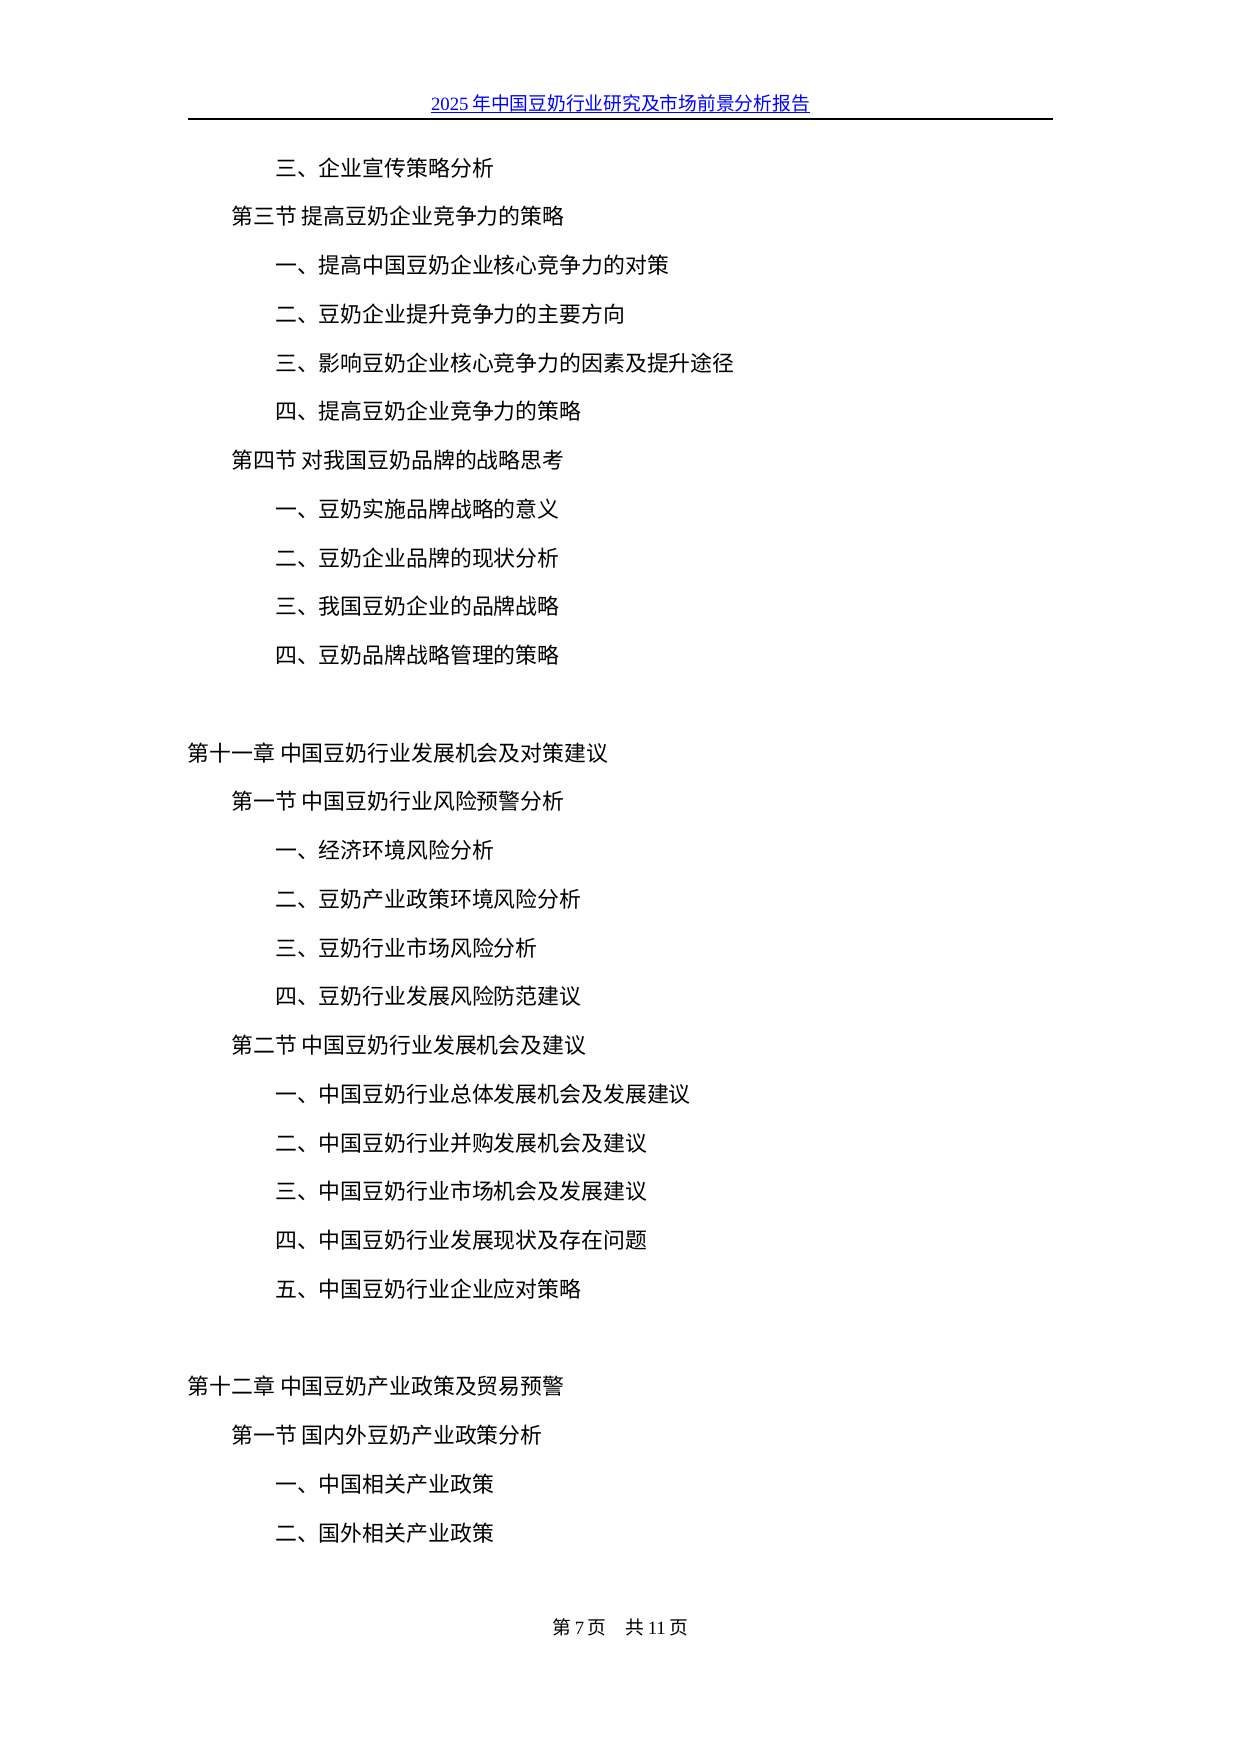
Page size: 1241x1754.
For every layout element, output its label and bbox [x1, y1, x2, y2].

text [187, 150, 1053, 1548]
